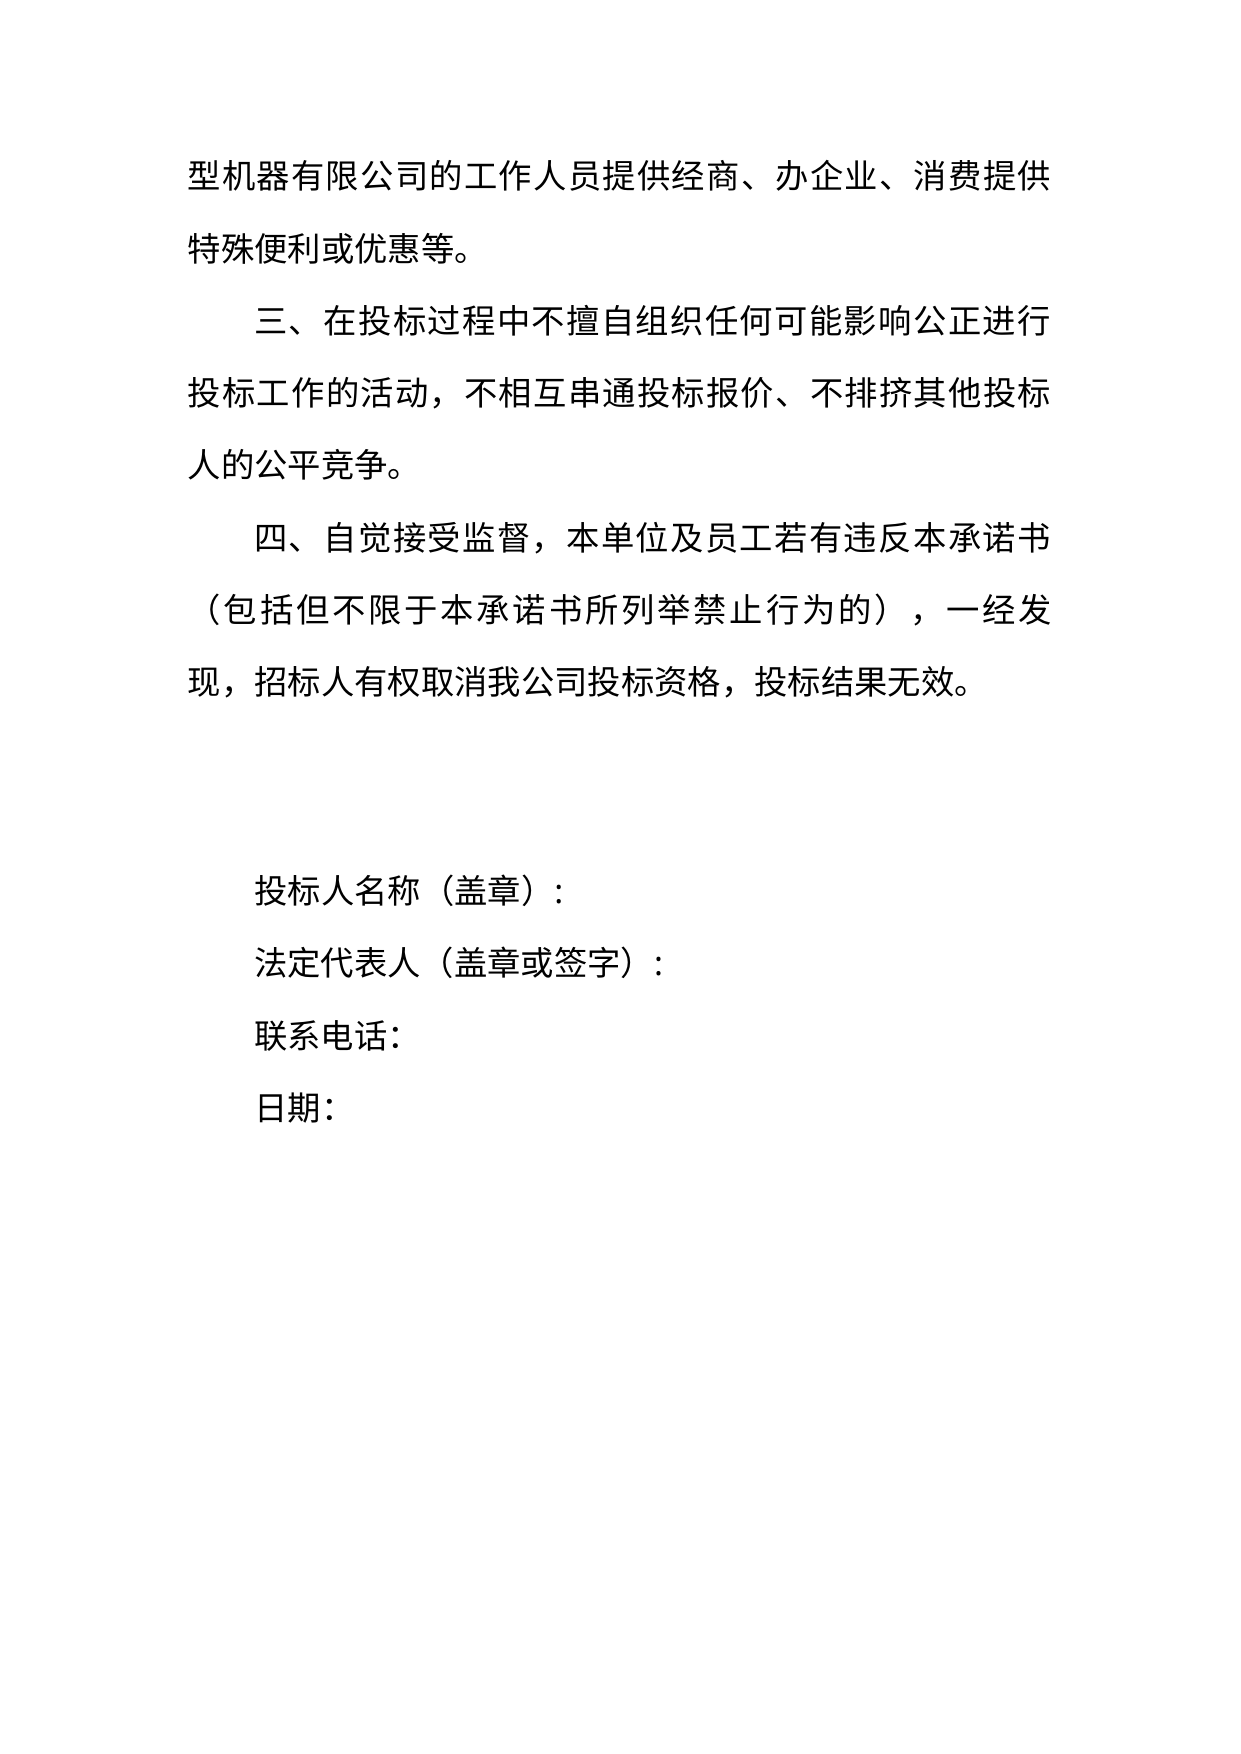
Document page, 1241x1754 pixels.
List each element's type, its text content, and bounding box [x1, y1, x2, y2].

list 法定代表人（盖章或签字）: [254, 937, 1053, 986]
list 投标人名称（盖章）: [187, 864, 1053, 913]
list 四、自觉接受监督，本单位及员工若有违反本承诺书（包括但不限于本承诺书所列举禁止行为的），一经发现，招标人有权取消我公司投标资格，投标结果无效。 [187, 511, 1053, 704]
list 联系电话： [254, 1010, 1053, 1058]
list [187, 150, 1053, 271]
list 三、在投标过程中不擅自组织任何可能影响公正进行投标工作的活动，不相互串通投标报价、不排挤其他投标人的公平竞争。 [187, 294, 1053, 487]
list 日期： [187, 1082, 1053, 1130]
